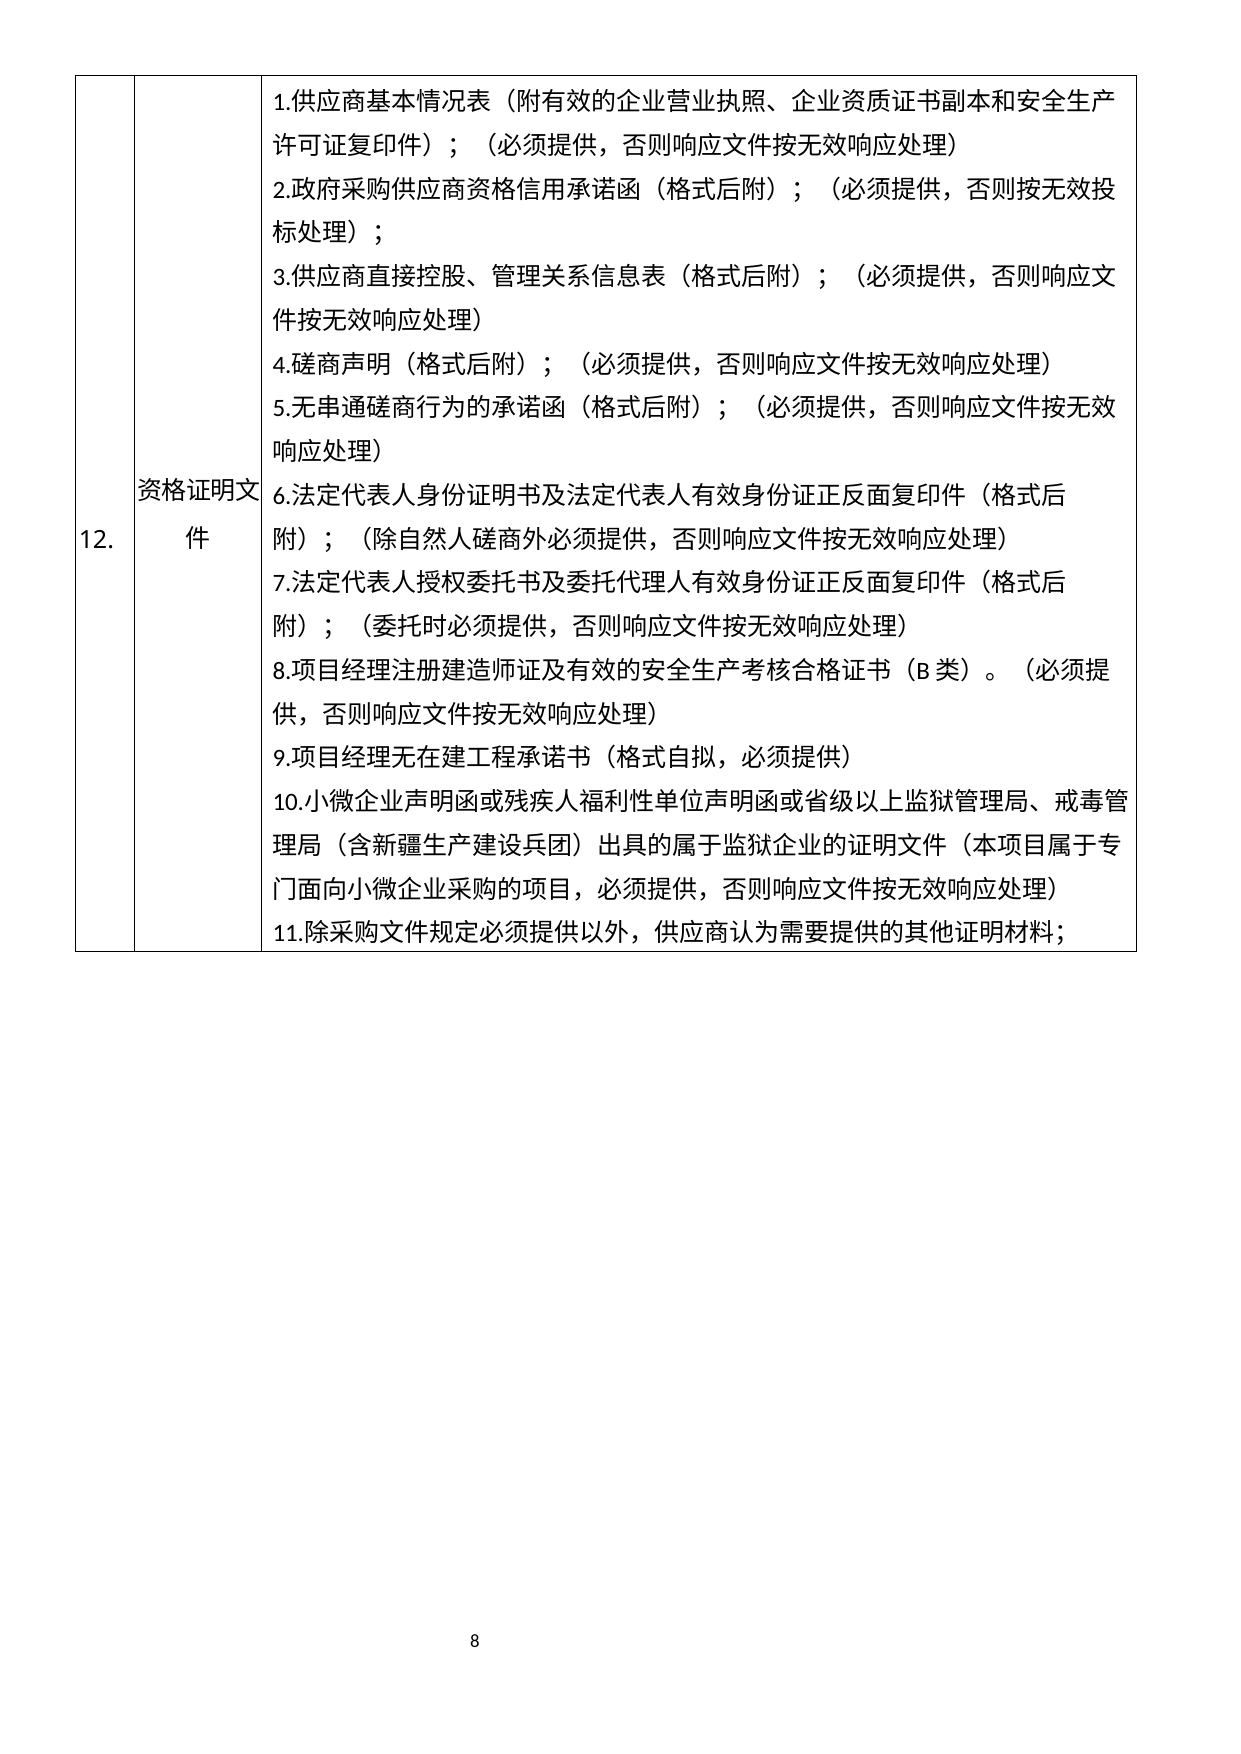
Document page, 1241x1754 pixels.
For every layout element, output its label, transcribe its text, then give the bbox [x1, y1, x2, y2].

table_header 12. [76, 76, 134, 951]
table_header 资格证明文 件 [135, 76, 261, 951]
table_header 1.供应商基本情况表（附有效的企业营业执照、企业资质证书副本和安全生产许可证复印件）；（必须提供，否则响应文件按无效响应处理） 2.政府采购供应商资格信用承诺函（格式后附）；（必须提供，否则按无效投标处理）； 3.供应商直接控股、管理关系信息表（格式后附）；（必须提供，否则响应文件按无效响应处理） 4.磋商声明（格式后附）；（必须提供，否则响应文件按无效响应处理） 5.无串通磋商行为的承诺函（格式后附）；（必须提供，否则响应文件按无效响应处理） 6.法定代表人身份证明书及法定代表人有效身份证正反面复印件（格式后附）；（除自然人磋商外必须提供，否则响应文件按无效响应处理） 7.法定代表人授权委托书及委托代理人有效身份证正反面复印件（格式后附）；（委托时必须提供，否则响应文件按无效响应处理） 8.项目经理注册建造师证及有效的安全生产考核合格证书（B类）。（必须提供，否则响应文件按无效响应处理） 9.项目经理无在建工程承诺书（格式自拟，必须提供） 10.小微企业声明函或残疾人福利性单位声明函或省级以上监狱管理局、戒毒管理局（含新疆生产建设兵团）出具的属于监狱企业的证明文件（本项目属于专门面向小微企业采购的项目，必须提供，否则响应文件按无效响应处理） 11.除采购文件规定必须提供以外，供应商认为需要提供的其他证明材料； [262, 76, 1136, 951]
